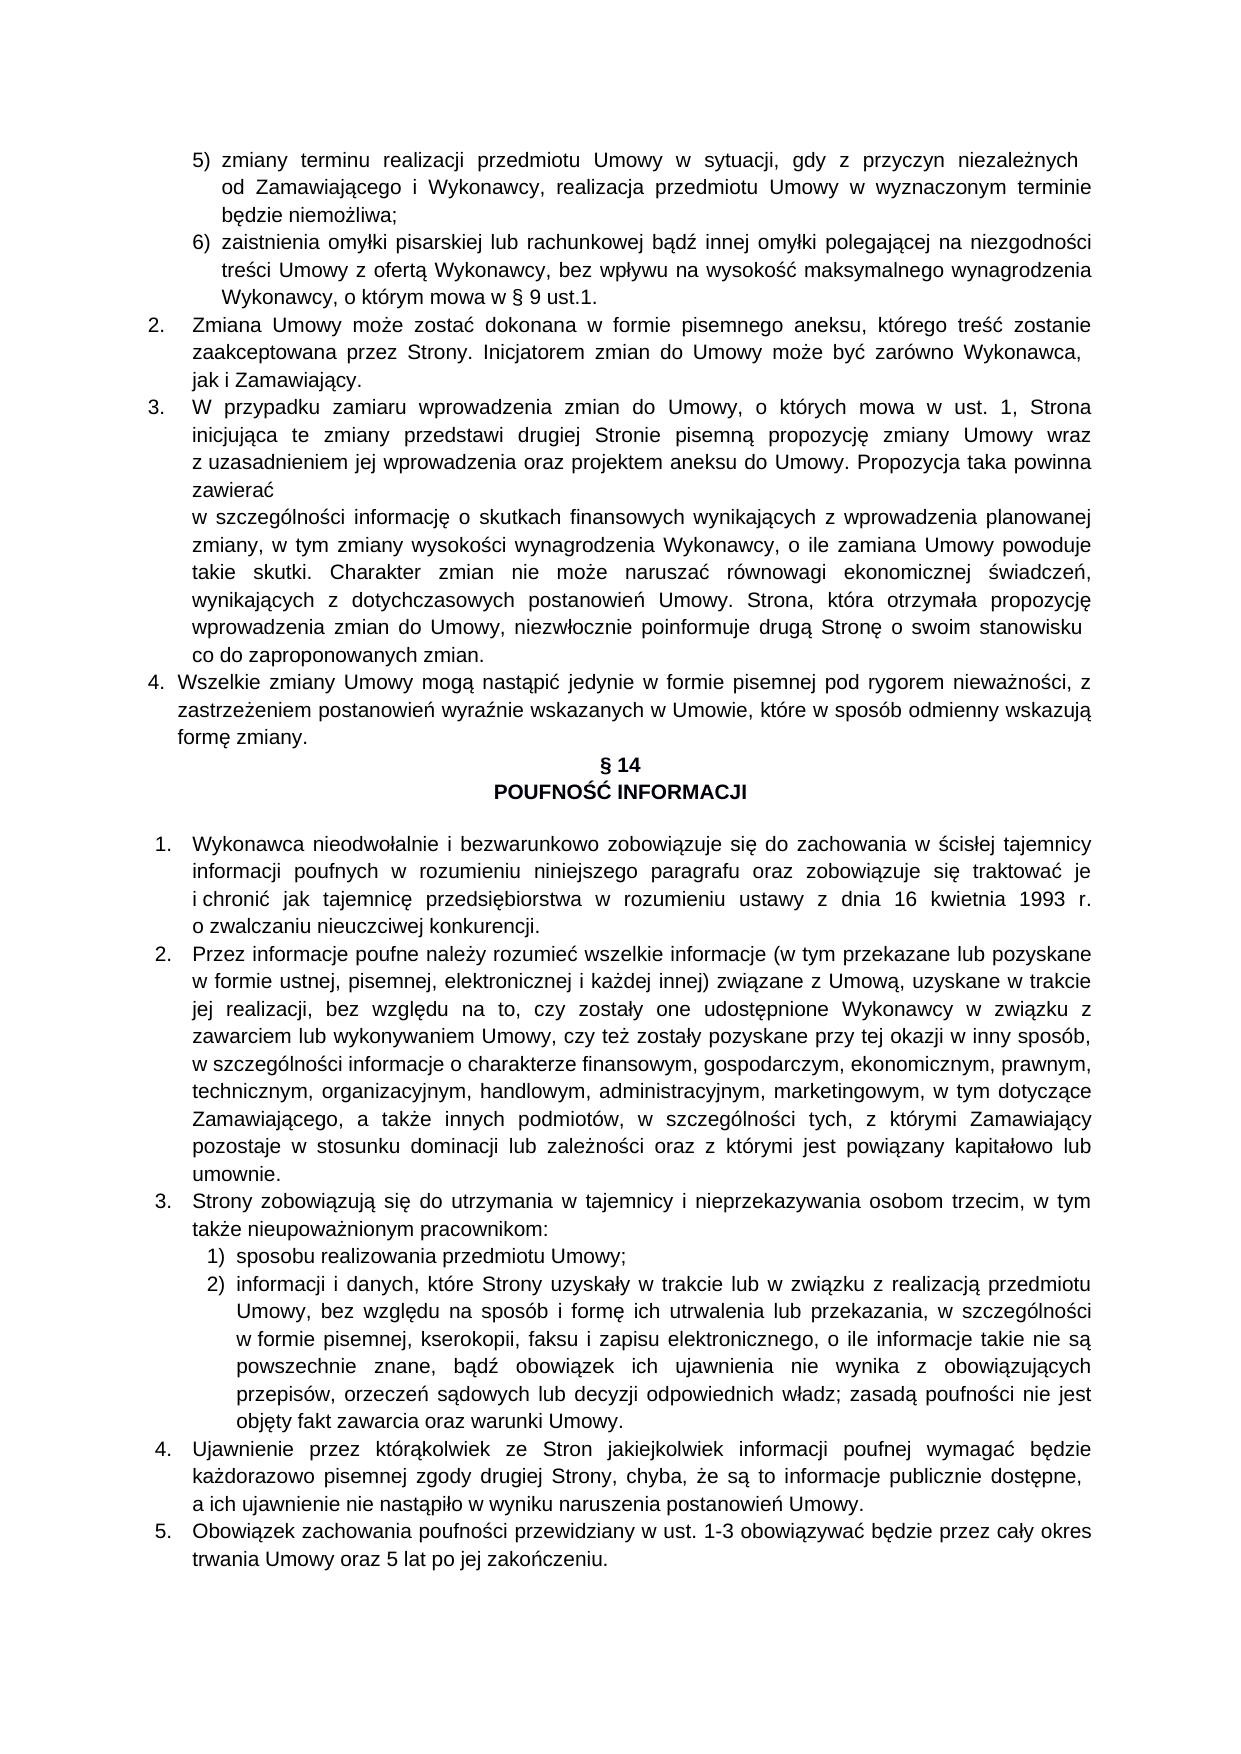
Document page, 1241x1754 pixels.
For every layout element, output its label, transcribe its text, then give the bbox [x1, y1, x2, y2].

list Strony zobowiązują się do utrzymania w tajemnicy i nieprzekazywania osobom trzecim, w tym także nieupoważnionym pracownikom: [154, 1189, 1093, 1241]
subtitle § 14 [148, 753, 1093, 777]
list sposobu realizowania przedmiotu Umowy; [207, 1244, 1093, 1268]
list Obowiązek zachowania poufności przewidziany w ust. 1-3 obowiązywać będzie przez cały okres trwania Umowy oraz 5 lat po jej zakończeniu. [154, 1519, 1093, 1571]
list Przez informacje poufne należy rozumieć wszelkie informacje (w tym przekazane lub pozyskane w formie ustnej, pisemnej, elektronicznej i każdej innej) związane z Umową, uzyskane w trakcie jej realizacji, bez względu na to, czy zostały one udostępnione Wykonawcy w związku z zawarciem lub wykonywaniem Umowy, czy też zostały pozyskane przy tej okazji w inny sposób, w szczególności informacje o charakterze finansowym, gospodarczym, ekonomicznym, prawnym, technicznym, organizacyjnym, handlowym, administracyjnym, marketingowym, w tym dotyczące Zamawiającego, a także innych podmiotów, w szczególności tych, z którymi Zamawiający pozostaje w stosunku dominacji lub zależności oraz z którymi jest powiązany kapitałowo lub umownie. [154, 942, 1093, 1186]
subtitle POUFNOŚĆ INFORMACJI [148, 780, 1093, 804]
list zmiany terminu realizacji przedmiotu Umowy w sytuacji, gdy z przyczyn niezależnych od Zamawiającego i Wykonawcy, realizacja przedmiotu Umowy w wyznaczonym terminie będzie niemożliwa; [192, 148, 1093, 227]
list zaistnienia omyłki pisarskiej lub rachunkowej bądź innej omyłki polegającej na niezgodności treści Umowy z ofertą Wykonawcy, bez wpływu na wysokość maksymalnego wynagrodzenia Wykonawcy, o którym mowa w § 9 ust.1. [192, 230, 1093, 309]
list informacji i danych, które Strony uzyskały w trakcie lub w związku z realizacją przedmiotu Umowy, bez względu na sposób i formę ich utrwalenia lub przekazania, w szczególności w formie pisemnej, kserokopii, faksu i zapisu elektronicznego, o ile informacje takie nie są powszechnie znane, bądź obowiązek ich ujawnienia nie wynika z obowiązujących przepisów, orzeczeń sądowych lub decyzji odpowiednich władz; zasadą poufności nie jest objęty fakt zawarcia oraz warunki Umowy. [207, 1272, 1093, 1433]
list W przypadku zamiaru wprowadzenia zmian do Umowy, o których mowa w ust. 1, Strona inicjująca te zmiany przedstawi drugiej Stronie pisemną propozycję zmiany Umowy wraz z uzasadnieniem jej wprowadzenia oraz projektem aneksu do Umowy. Propozycja taka powinna zawierać w szczególności informację o skutkach finansowych wynikających z wprowadzenia planowanej zmiany, w tym zmiany wysokości wynagrodzenia Wykonawcy, o ile zamiana Umowy powoduje takie skutki. Charakter zmian nie może naruszać równowagi ekonomicznej świadczeń, wynikających z dotychczasowych postanowień Umowy. Strona, która otrzymała propozycję wprowadzenia zmian do Umowy, niezwłocznie poinformuje drugą Stronę o swoim stanowisku co do zaproponowanych zmian. [148, 395, 1093, 667]
list Wszelkie zmiany Umowy mogą nastąpić jedynie w formie pisemnej pod rygorem nieważności, z zastrzeżeniem postanowień wyraźnie wskazanych w Umowie, które w sposób odmienny wskazują formę zmiany. [148, 670, 1093, 749]
list Ujawnienie przez którąkolwiek ze Stron jakiejkolwiek informacji poufnej wymagać będzie każdorazowo pisemnej zgody drugiej Strony, chyba, że są to informacje publicznie dostępne, a ich ujawnienie nie nastąpiło w wyniku naruszenia postanowień Umowy. [154, 1437, 1093, 1516]
list Wykonawca nieodwołalnie i bezwarunkowo zobowiązuje się do zachowania w ścisłej tajemnicy informacji poufnych w rozumieniu niniejszego paragrafu oraz zobowiązuje się traktować je i chronić jak tajemnicę przedsiębiorstwa w rozumieniu ustawy z dnia 16 kwietnia 1993 r. o zwalczaniu nieuczciwej konkurencji. [154, 832, 1093, 938]
list Zmiana Umowy może zostać dokonana w formie pisemnego aneksu, którego treść zostanie zaakceptowana przez Strony. Inicjatorem zmian do Umowy może być zarówno Wykonawca, jak i Zamawiający. [148, 313, 1093, 392]
